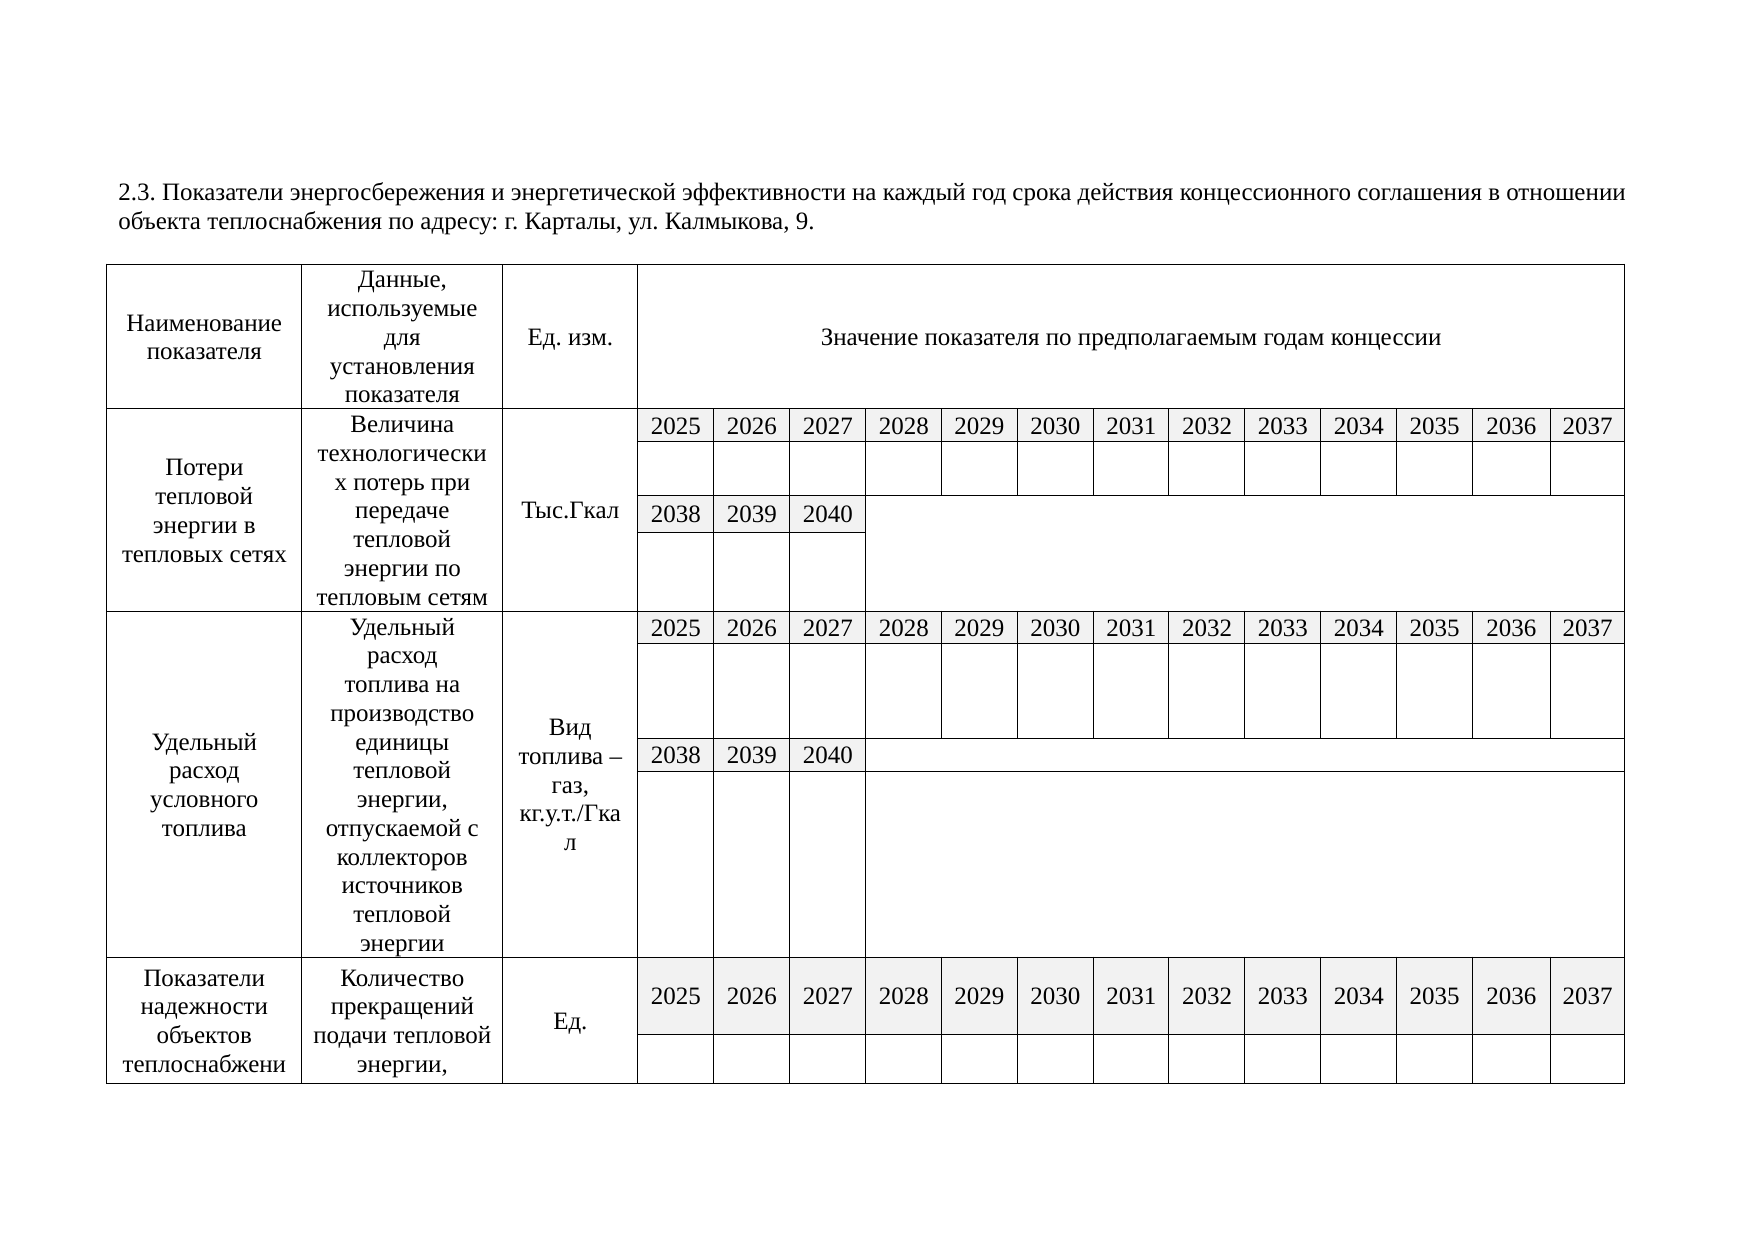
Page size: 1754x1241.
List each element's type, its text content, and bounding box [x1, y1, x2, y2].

table_cell 2037 [1551, 612, 1624, 643]
table_cell [866, 442, 941, 495]
table_cell Тыс.Гкал [503, 409, 637, 611]
table_cell 2038 [638, 496, 713, 532]
table_cell [1245, 644, 1320, 738]
table_cell 2035 [1397, 612, 1472, 643]
table_cell 2028 [866, 958, 941, 1034]
table_cell 2031 [1094, 958, 1168, 1034]
table_cell [714, 1035, 789, 1083]
table_cell 2033 [1245, 409, 1320, 441]
table_cell [638, 533, 713, 611]
table_cell [714, 644, 789, 738]
table_cell [790, 442, 865, 495]
table_header Данные, используемые для установления показателя [302, 265, 502, 408]
table_cell [1094, 442, 1168, 495]
table_cell [1245, 442, 1320, 495]
table_cell 2027 [790, 409, 865, 441]
table_cell Величина технологических потерь при передаче тепловой энергии по тепловым сетям [302, 409, 502, 611]
table_cell [1321, 442, 1396, 495]
table_cell 2034 [1321, 958, 1396, 1034]
table_cell 2025 [638, 409, 713, 441]
table_cell 2030 [1018, 409, 1093, 441]
table_cell 2030 [1018, 958, 1093, 1034]
table_cell 2035 [1397, 409, 1472, 441]
table_cell 2026 [714, 409, 789, 441]
table_cell 2032 [1169, 409, 1244, 441]
table_cell [1018, 644, 1093, 738]
table_cell Ед. [503, 958, 637, 1083]
table_cell 2025 [638, 958, 713, 1034]
table_cell [790, 1035, 865, 1083]
table_cell Количество прекращений подачи тепловой энергии, теплоносителя в результате технологических нарушений на тепловых сетях на 1 км тепловых сетей [302, 958, 502, 1083]
table_cell Вид топлива – газ, кг.у.т./Гкал [503, 612, 637, 957]
table_cell [1551, 442, 1624, 495]
table_cell 2032 [1169, 958, 1244, 1034]
table_cell [942, 644, 1017, 738]
table_cell [1473, 1035, 1550, 1083]
table_cell 2031 [1094, 612, 1168, 643]
table_cell Показатели надежности объектов теплоснабжения [107, 958, 301, 1083]
table_cell [638, 442, 713, 495]
table_cell [1169, 644, 1244, 738]
table_cell 2036 [1473, 409, 1550, 441]
table_cell [942, 1035, 1017, 1083]
table_cell [1321, 1035, 1396, 1083]
table_cell [638, 1035, 713, 1083]
table_cell [1245, 1035, 1320, 1083]
table_cell 2025 [638, 612, 713, 643]
table_cell [1169, 1035, 1244, 1083]
table_cell [714, 442, 789, 495]
table_cell [1397, 1035, 1472, 1083]
table_cell 2033 [1245, 958, 1320, 1034]
table_cell 2029 [942, 958, 1017, 1034]
table_cell 2040 [790, 739, 865, 771]
table_cell [1551, 644, 1624, 738]
table_cell [866, 739, 1624, 771]
table_header Значение показателя по предполагаемым годам концессии [638, 265, 1624, 408]
table_cell Удельный расход условного топлива [107, 612, 301, 957]
table_cell [638, 644, 713, 738]
table_header Наименование показателя [107, 265, 301, 408]
table_cell [866, 1035, 941, 1083]
table_cell [866, 496, 1624, 611]
table_cell Удельный расход топлива на производство единицы тепловой энергии, отпускаемой с коллекторов источников тепловой энергии [302, 612, 502, 957]
table_cell [942, 442, 1017, 495]
table_cell [714, 533, 789, 611]
table_cell 2029 [942, 612, 1017, 643]
table_cell [790, 533, 865, 611]
table_cell [1094, 644, 1168, 738]
table_cell [1094, 1035, 1168, 1083]
table_cell [1473, 442, 1550, 495]
table_cell 2031 [1094, 409, 1168, 441]
table_cell 2026 [714, 612, 789, 643]
table_cell 2037 [1551, 958, 1624, 1034]
table_cell [1018, 442, 1093, 495]
table_cell 2028 [866, 409, 941, 441]
table_cell 2037 [1551, 409, 1624, 441]
table_cell [1397, 644, 1472, 738]
table_cell 2039 [714, 739, 789, 771]
table_cell 2028 [866, 612, 941, 643]
table_cell [714, 772, 789, 957]
table_cell 2032 [1169, 612, 1244, 643]
table_cell 2034 [1321, 612, 1396, 643]
table_cell 2027 [790, 958, 865, 1034]
table_cell [790, 644, 865, 738]
table_cell [1473, 644, 1550, 738]
table_cell 2035 [1397, 958, 1472, 1034]
table_cell [790, 772, 865, 957]
table_cell [638, 772, 713, 957]
table_cell 2033 [1245, 612, 1320, 643]
list 2.3. Показатели энергосбережения и энергетической эффективности на каждый год срока действия концессионного соглашения в отношении объекта теплоснабжения по адресу: г. Карталы, ул. Калмыкова, 9. [118, 177, 1636, 235]
table_cell [1397, 442, 1472, 495]
table_cell [866, 772, 1624, 957]
table_cell 2029 [942, 409, 1017, 441]
table_cell 2027 [790, 612, 865, 643]
table_cell [1551, 1035, 1624, 1083]
table_cell [1018, 1035, 1093, 1083]
table_cell Потери тепловой энергии в тепловых сетях [107, 409, 301, 611]
table_cell 2036 [1473, 612, 1550, 643]
table_cell 2034 [1321, 409, 1396, 441]
table_cell [1169, 442, 1244, 495]
table_cell 2038 [638, 739, 713, 771]
table_cell 2040 [790, 496, 865, 532]
table_cell 2036 [1473, 958, 1550, 1034]
table_header Ед. изм. [503, 265, 637, 408]
table_cell [866, 644, 941, 738]
table_cell [1321, 644, 1396, 738]
table_cell 2030 [1018, 612, 1093, 643]
table_cell 2026 [714, 958, 789, 1034]
table_cell 2039 [714, 496, 789, 532]
